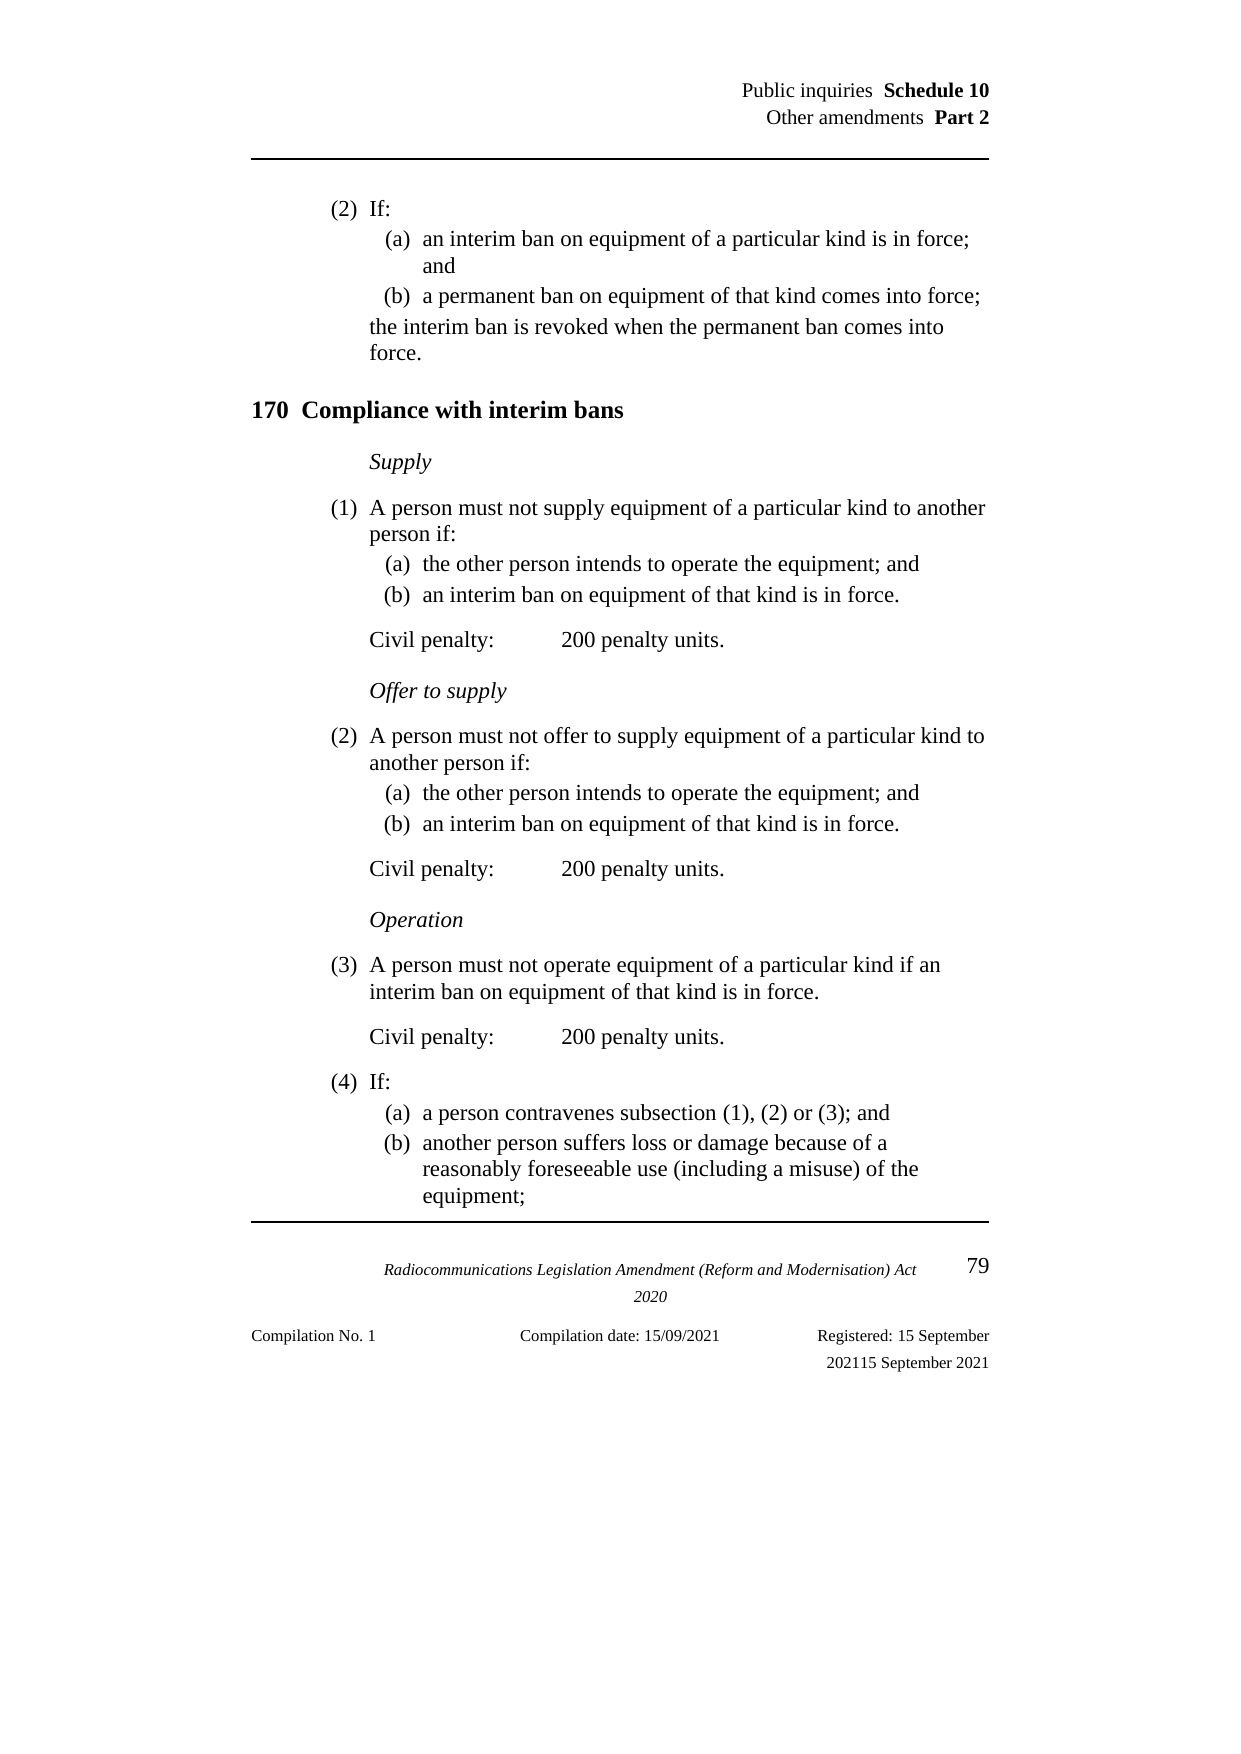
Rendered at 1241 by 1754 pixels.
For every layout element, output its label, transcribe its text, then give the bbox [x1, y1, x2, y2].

text (2) A person must not offer to supply equipment of a particular kind to another person if: [251, 722, 989, 775]
text (b) another person suffers loss or damage because of a reasonably foreseeable use (including a misuse) of the equipment; [251, 1129, 989, 1208]
text (a) an interim ban on equipment of a particular kind is in force; and [251, 225, 989, 278]
text (3) A person must not operate equipment of a particular kind if an interim ban on equipment of that kind is in force. [251, 951, 989, 1004]
text Civil penalty: 200 penalty units. [369, 626, 989, 652]
text Civil penalty: 200 penalty units. [369, 1023, 989, 1049]
text Civil penalty: 200 penalty units. [369, 855, 989, 881]
text (2) If: [251, 195, 989, 221]
text (1) A person must not supply equipment of a particular kind to another person if: [251, 493, 989, 546]
text (a) the other person intends to operate the equipment; and [251, 779, 989, 806]
text Offer to supply [369, 677, 989, 704]
text 170 Compliance with interim bans [251, 395, 989, 423]
text Operation [369, 906, 989, 933]
text (4) If: [251, 1068, 989, 1094]
text (b) a permanent ban on equipment of that kind comes into force; [251, 282, 989, 309]
text (b) an interim ban on equipment of that kind is in force. [251, 810, 989, 836]
text (a) a person contravenes subsection (1), (2) or (3); and [251, 1098, 989, 1125]
text (a) the other person intends to operate the equipment; and [251, 550, 989, 577]
text (b) an interim ban on equipment of that kind is in force. [251, 581, 989, 607]
text Supply [369, 448, 989, 475]
text the interim ban is revoked when the permanent ban comes into force. [369, 313, 989, 366]
